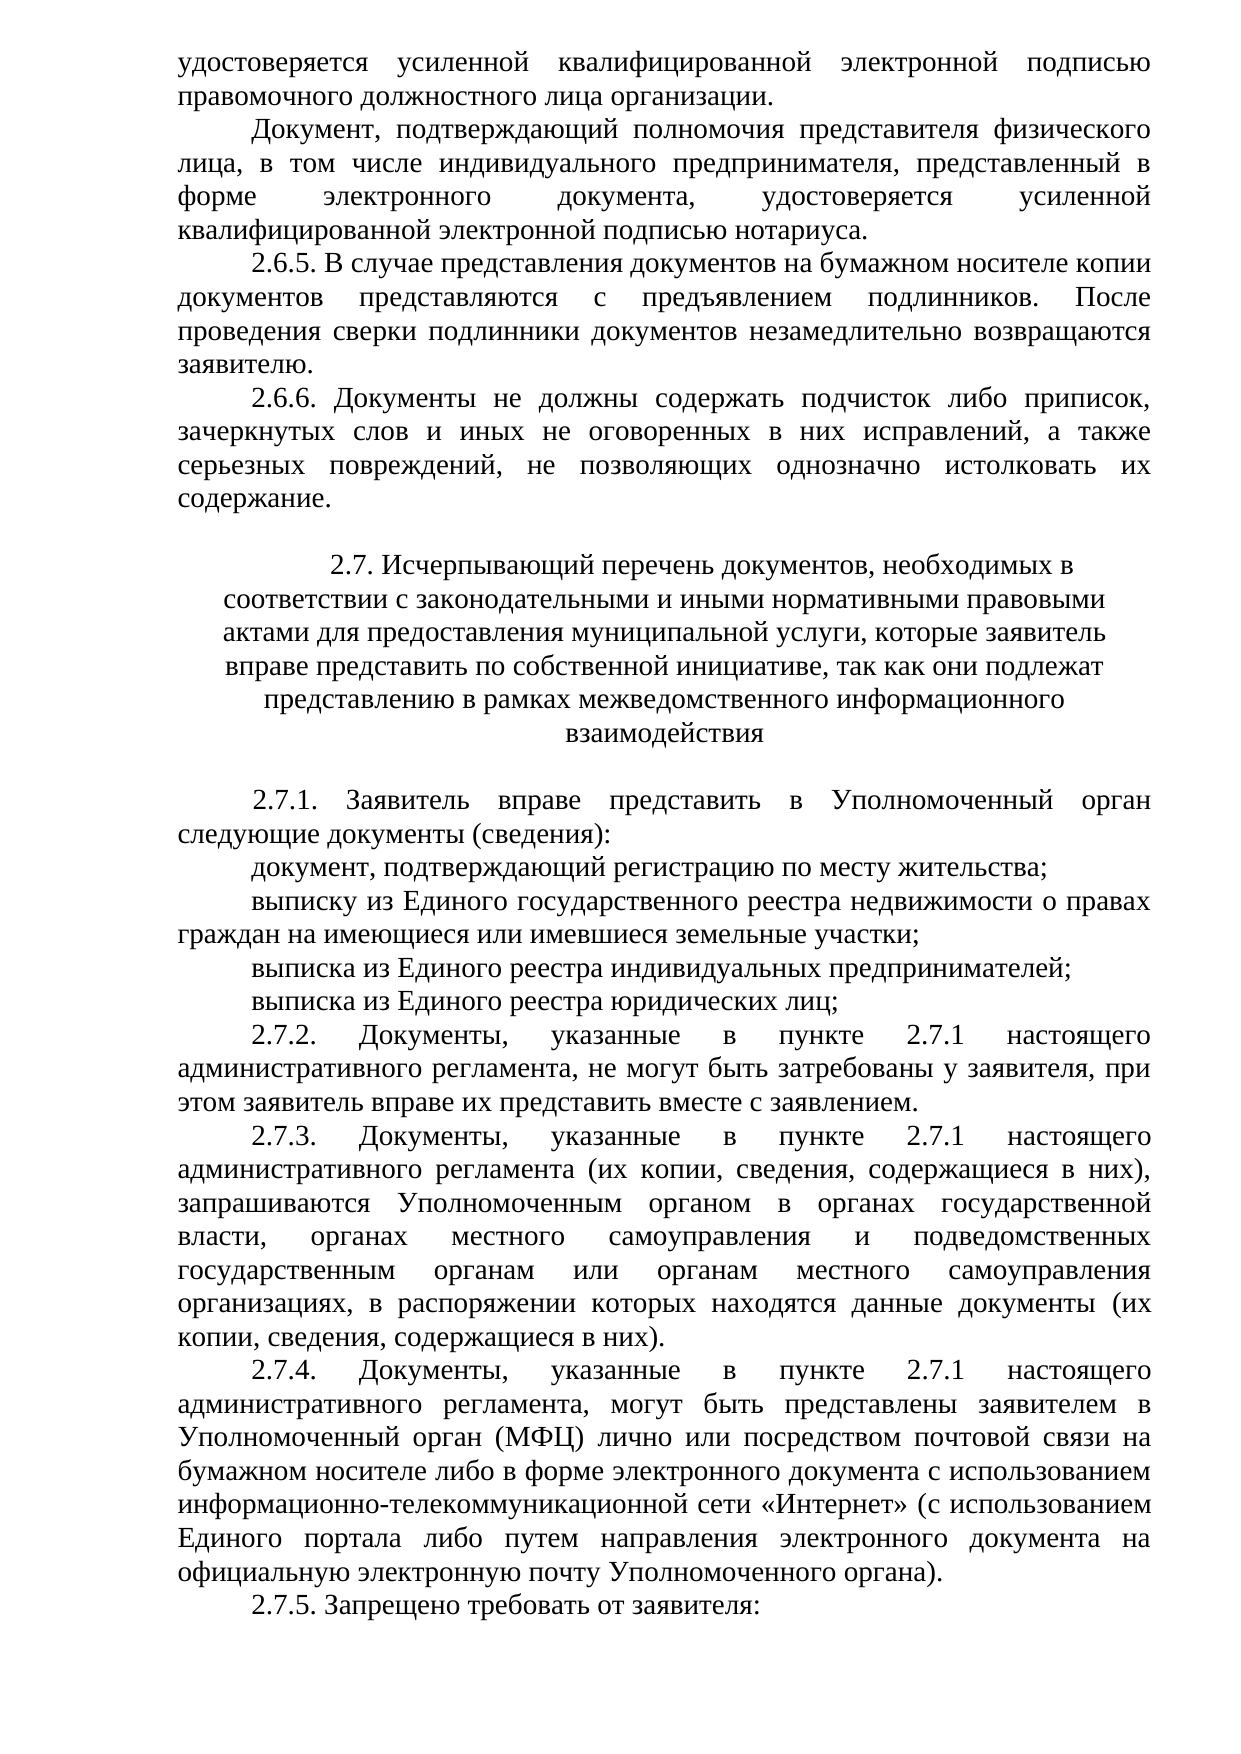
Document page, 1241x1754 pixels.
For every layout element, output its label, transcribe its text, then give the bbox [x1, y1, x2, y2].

text 2.6.5. В случае представления документов на бумажном носителе копии документов представляются с предъявлением подлинников. После проведения сверки подлинники документов незамедлительно возвращаются заявителю. [177, 246, 1152, 380]
text 2.7.4. Документы, указанные в пункте 2.7.1 настоящего административного регламента, могут быть представлены заявителем в Уполномоченный орган (МФЦ) лично или посредством почтовой связи на бумажном носителе либо в форме электронного документа с использованием информационно-телекоммуникационной сети «Интернет» (с использованием Единого портала либо путем направления электронного документа на официальную электронную почту Уполномоченного органа). [177, 1352, 1152, 1587]
text 2.7.3. Документы, указанные в пункте 2.7.1 настоящего административного регламента (их копии, сведения, содержащиеся в них), запрашиваются Уполномоченным органом в органах государственной власти, органах местного самоуправления и подведомственных государственным органам или органам местного самоуправления организациях, в распоряжении которых находятся данные документы (их копии, сведения, содержащиеся в них). [177, 1118, 1152, 1352]
text документ, подтверждающий регистрацию по месту жительства; [177, 849, 1152, 883]
text 2.7.2. Документы, указанные в пункте 2.7.1 настоящего административного регламента, не могут быть затребованы у заявителя, при этом заявитель вправе их представить вместе с заявлением. [177, 1017, 1152, 1118]
text 2.7.5. Запрещено требовать от заявителя: [177, 1587, 1152, 1621]
text 2.7.1. Заявитель вправе представить в Уполномоченный орган следующие документы (сведения): [177, 782, 1152, 849]
text выписка из Единого реестра юридических лиц; [177, 983, 1152, 1017]
text 2.7. Исчерпывающий перечень документов, необходимых в соответствии с законодательными и иными нормативными правовыми актами для предоставления муниципальной услуги, которые заявитель вправе представить по собственной инициативе, так как они подлежат представлению в рамках межведомственного информационного взаимодействия [177, 547, 1152, 749]
text выписка из Единого реестра индивидуальных предпринимателей; [177, 950, 1152, 983]
text Документ, подтверждающий полномочия представителя физического лица, в том числе индивидуального предпринимателя, представленный в форме электронного документа, удостоверяется усиленной квалифицированной электронной подписью нотариуса. [177, 111, 1152, 246]
text 2.6.6. Документы не должны содержать подчисток либо приписок, зачеркнутых слов и иных не оговоренных в них исправлений, а также серьезных повреждений, не позволяющих однозначно истолковать их содержание. [177, 380, 1152, 514]
text выписку из Единого государственного реестра недвижимости о правах граждан на имеющиеся или имевшиеся земельные участки; [177, 883, 1152, 950]
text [177, 44, 1152, 111]
